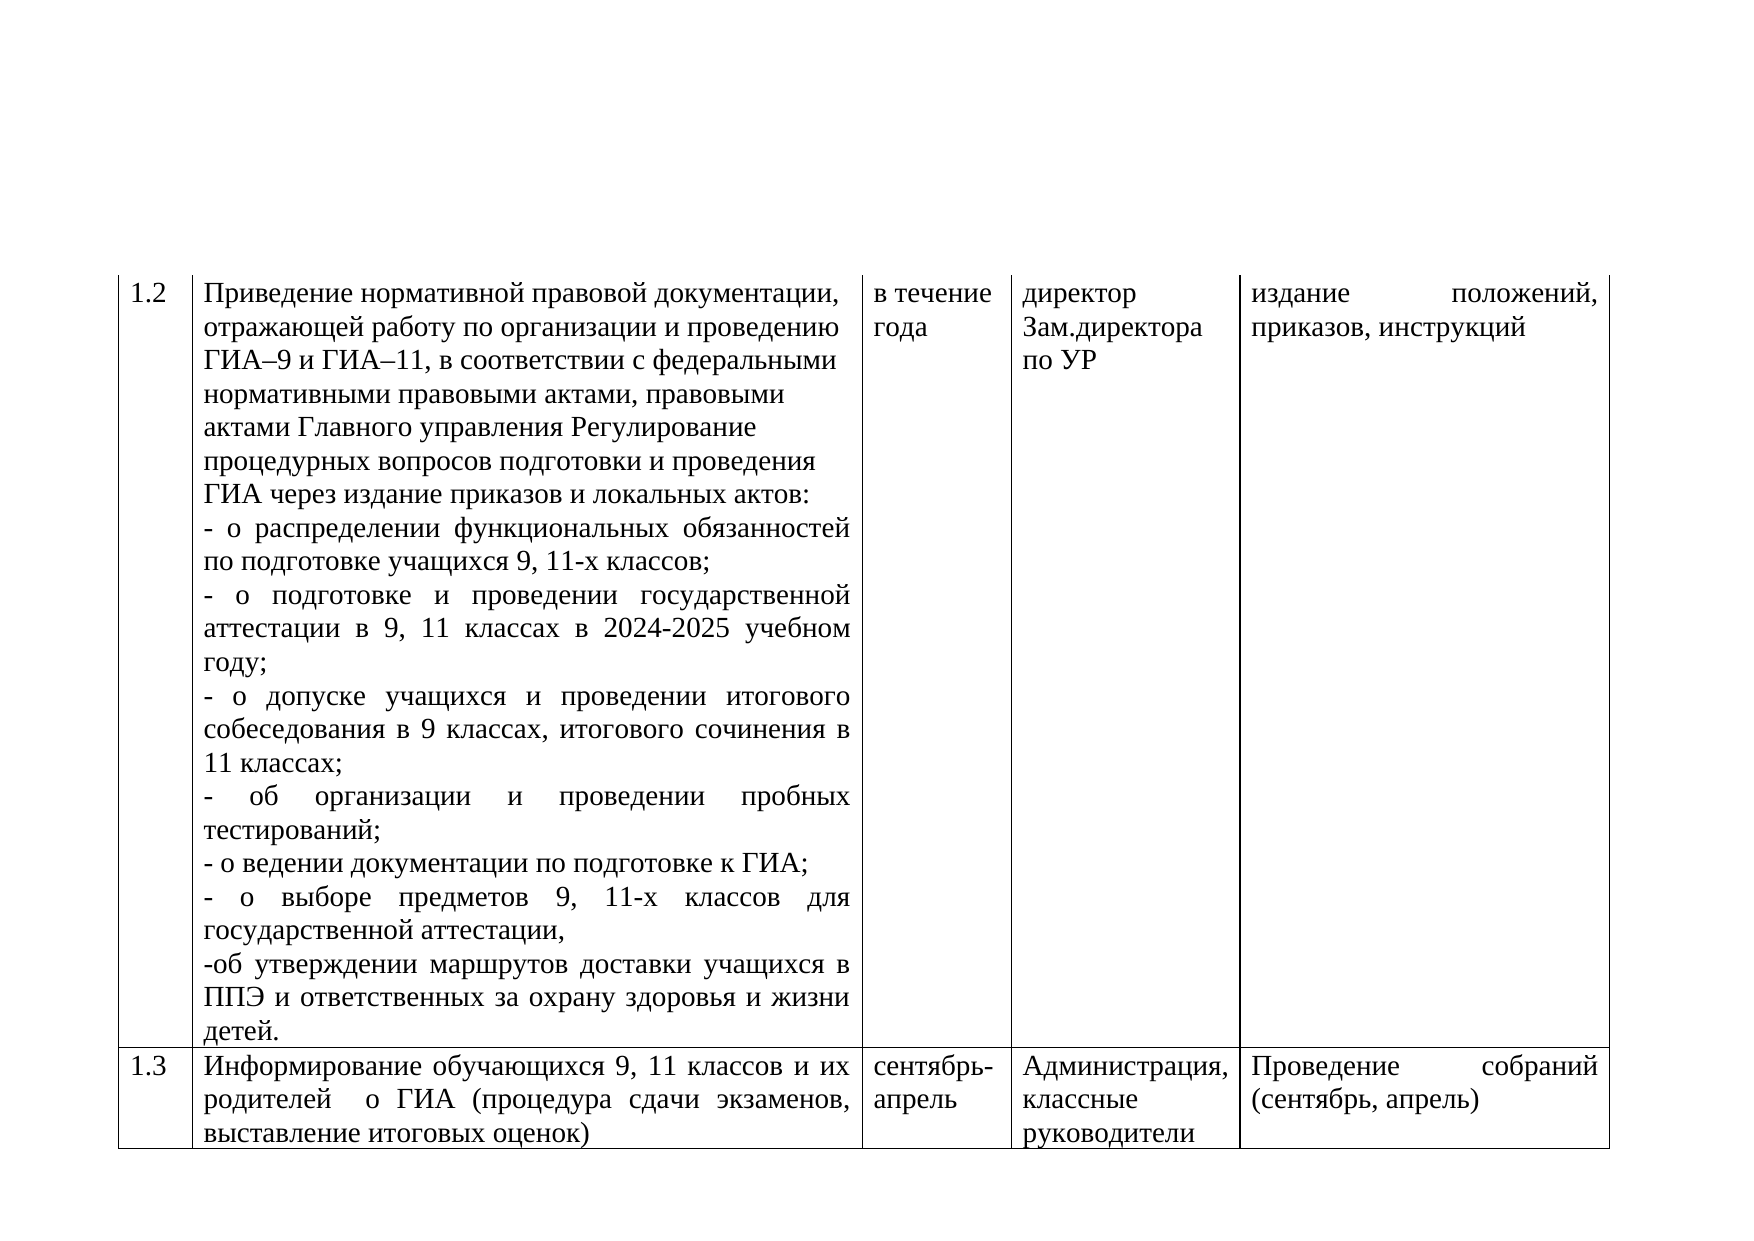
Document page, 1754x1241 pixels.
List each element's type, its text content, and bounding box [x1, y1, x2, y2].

table_header 1.2 [119, 275, 192, 1047]
table_header в течение года [863, 275, 1011, 1047]
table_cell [193, 1048, 862, 1148]
table_header издание положений, приказов, инструкций [1241, 275, 1609, 1047]
table_header директор Зам.директора по УР [1012, 275, 1239, 1047]
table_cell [1241, 1048, 1609, 1148]
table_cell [863, 1048, 1011, 1148]
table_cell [1012, 1048, 1239, 1148]
table_cell 1.3 [119, 1048, 192, 1148]
table_header Приведение нормативной правовой документации, отражающей работу по организации и проведению ГИА–9 и ГИА–11, в соответствии с федеральными нормативными правовыми актами, правовыми актами Главного управления Регулирование процедурных вопросов подготовки и проведения ГИА через издание приказов и локальных актов: - о распределении функциональных обязанностей по подготовке учащихся 9, 11-х классов; - о подготовке и проведении государственной аттестации в 9, 11 классах в 2024-2025 учебном году; - о допуске учащихся и проведении итогового собеседования в 9 классах, итогового сочинения в 11 классах; - об организации и проведении пробных тестирований; - о ведении документации по подготовке к ГИА; - о выборе предметов 9, 11-х классов для государственной аттестации, -об утверждении маршрутов доставки учащихся в ППЭ и ответственных за охрану здоровья и жизни детей. [193, 275, 862, 1047]
